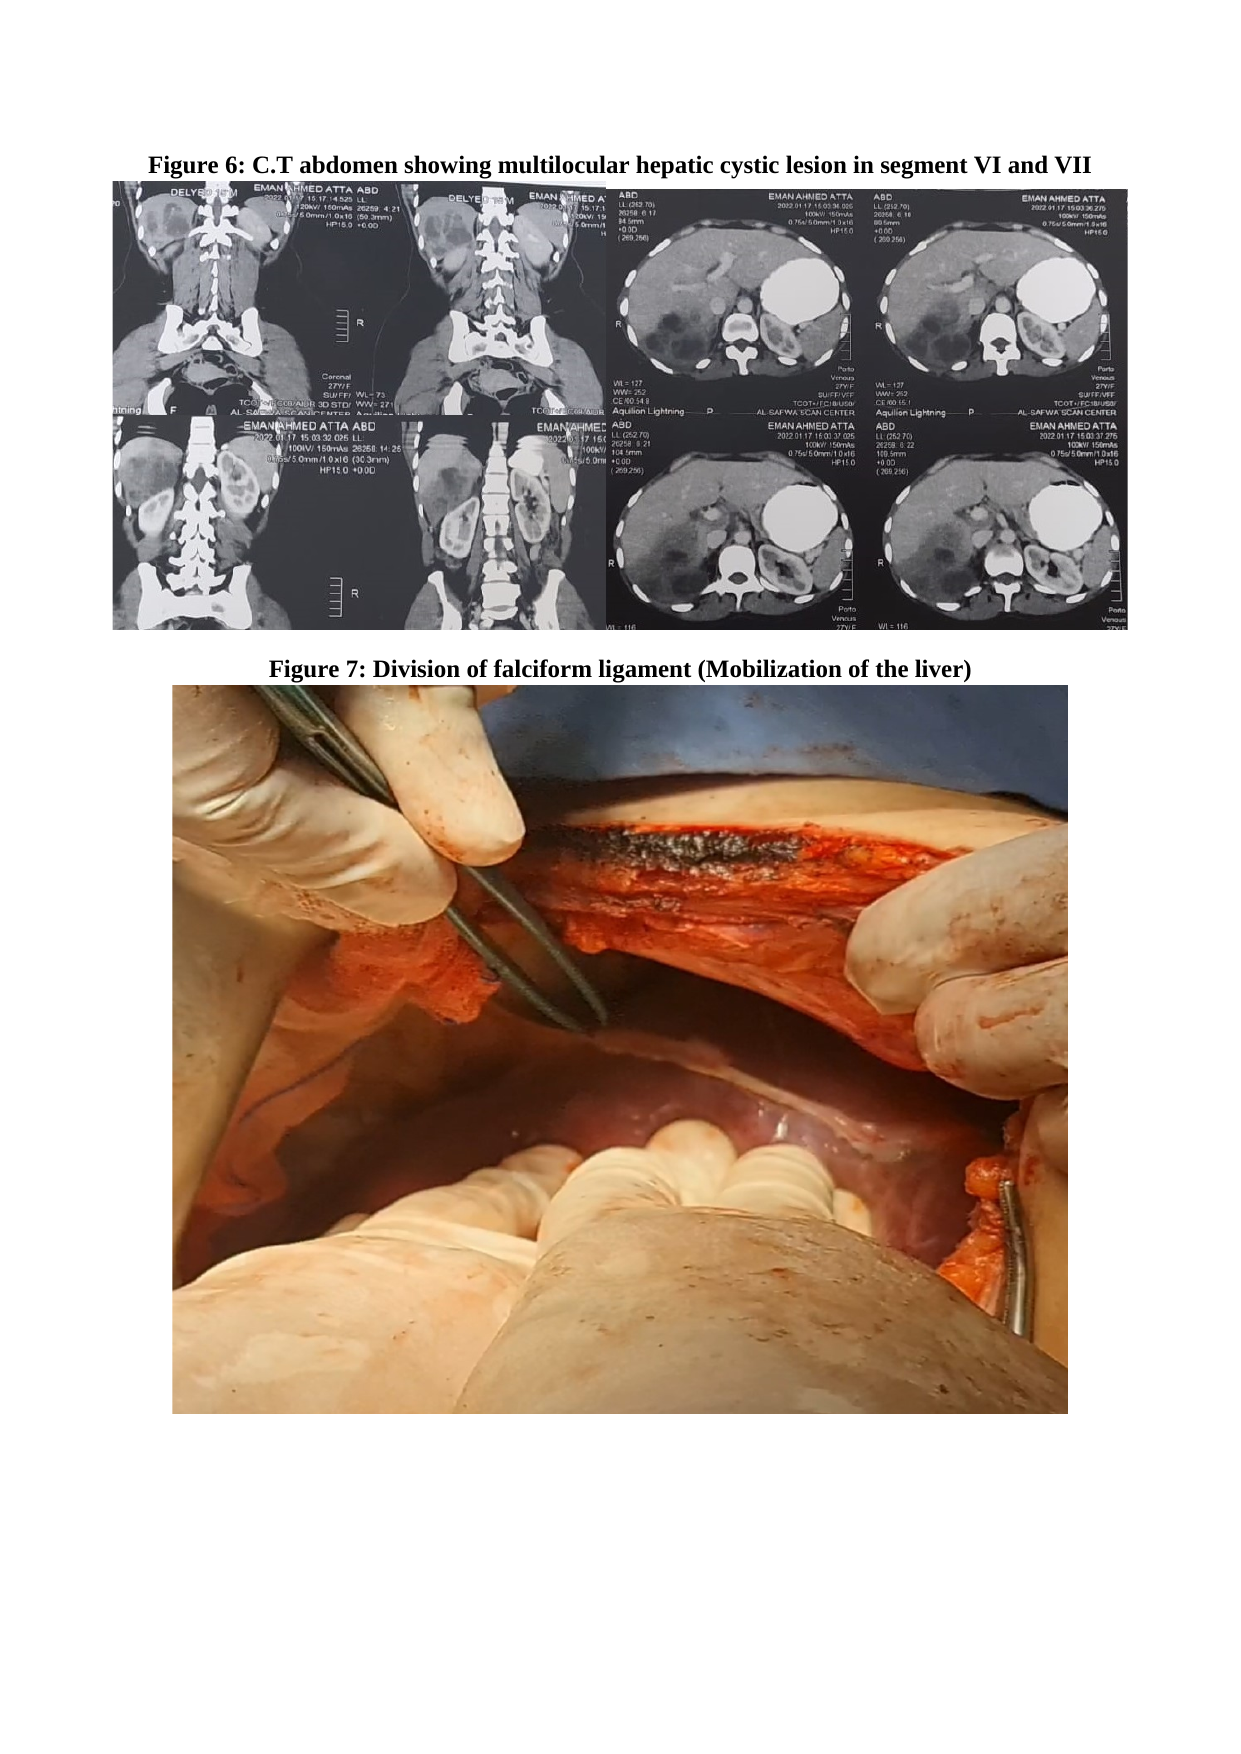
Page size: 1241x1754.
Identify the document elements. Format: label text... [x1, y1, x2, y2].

picture [172, 685, 1068, 1414]
text Figure 6: C.T abdomen showing multilocular hepatic cystic lesion in segment VI and VII [112, 150, 1128, 179]
picture [112, 181, 1128, 630]
text Figure 7: Division of falciform ligament (Mobilization of the liver) [112, 654, 1128, 683]
